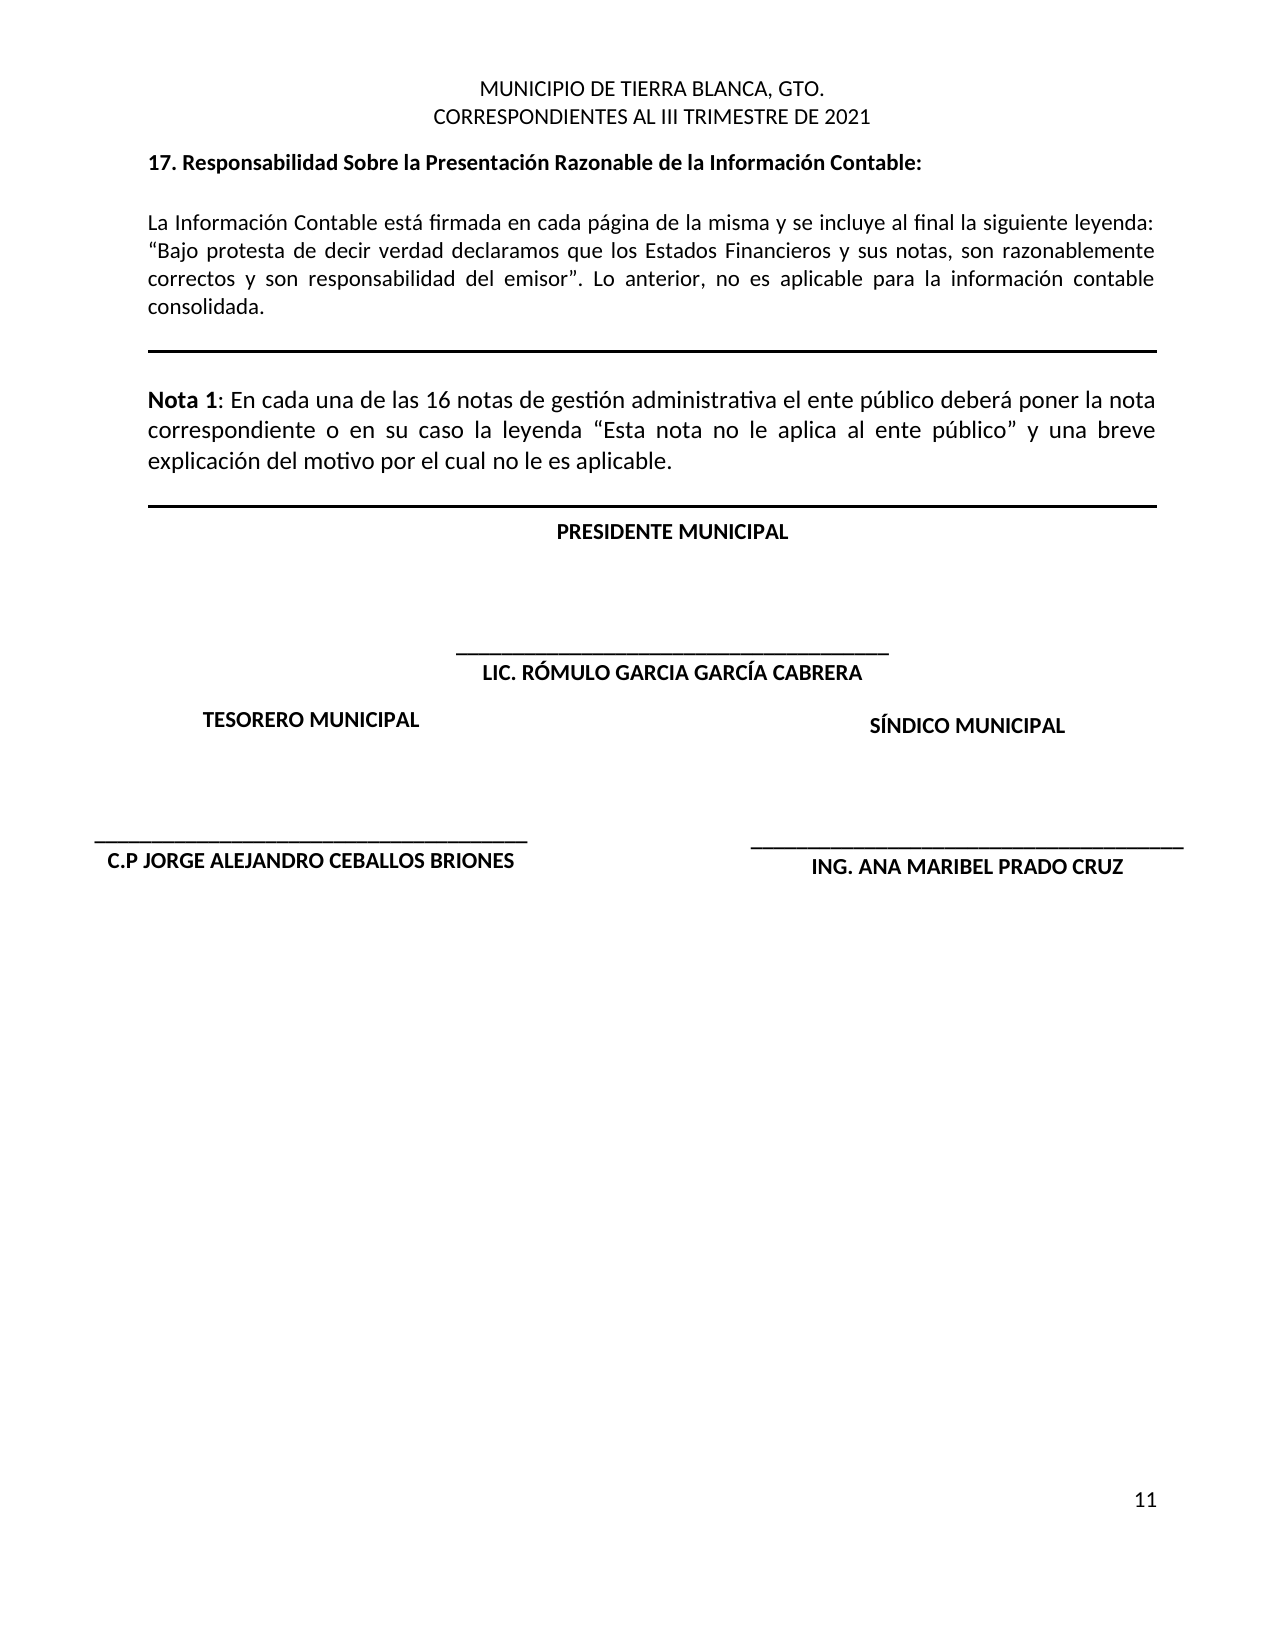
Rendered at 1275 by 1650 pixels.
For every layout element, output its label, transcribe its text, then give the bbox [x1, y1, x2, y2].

text Nota 1: En cada una de las 16 notas de gestión administrativa el ente público deberá poner la nota correspondiente o en su caso la leyenda “Esta nota no le aplica al ente público” y una breve explicación del motivo por el cual no le es aplicable. [148, 384, 1157, 475]
text La Información Contable está firmada en cada página de la misma y se incluye al final la siguiente leyenda: “Bajo protesta de decir verdad declaramos que los Estados Financieros y sus notas, son razonablemente correctos y son responsabilidad del emisor”. Lo anterior, no es aplicable para la información contable consolidada. [148, 208, 1157, 320]
subtitle 17. Responsabilidad Sobre la Presentación Razonable de la Información Contable: [148, 148, 1157, 176]
